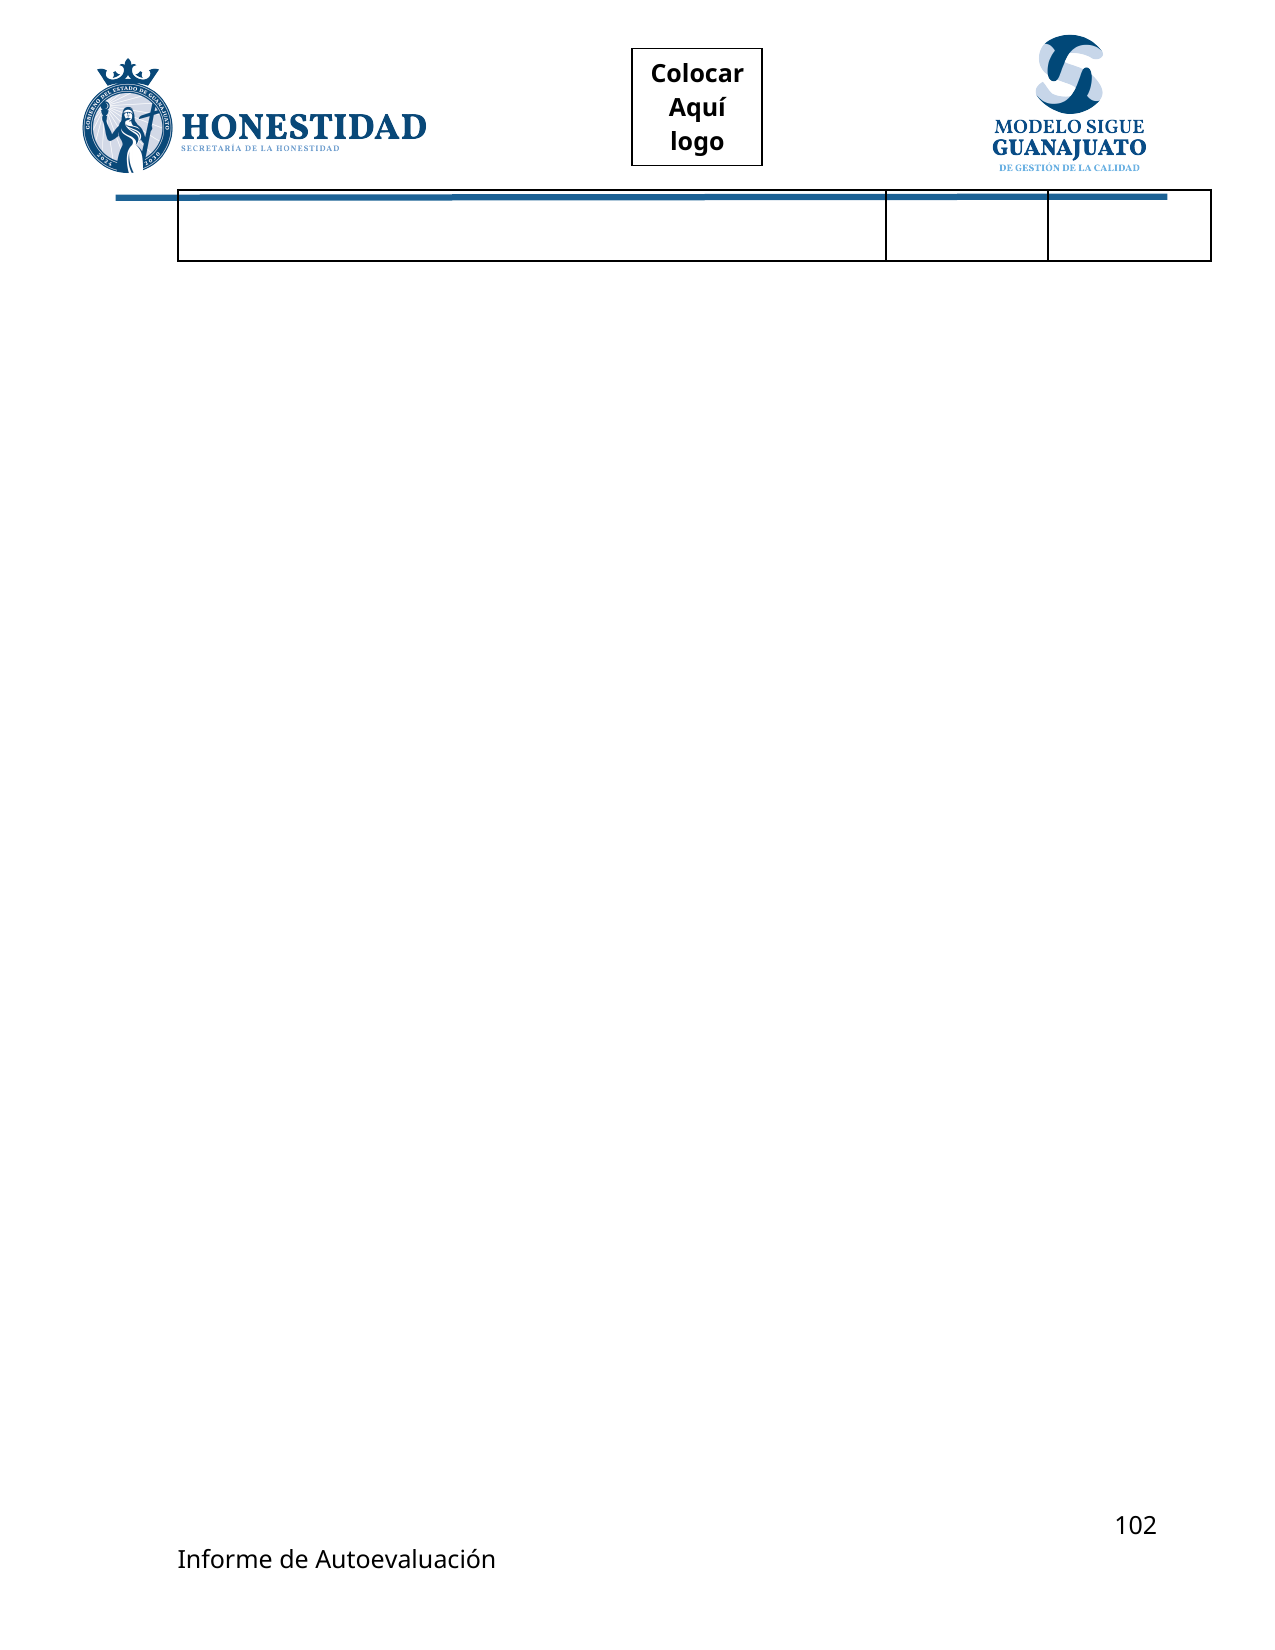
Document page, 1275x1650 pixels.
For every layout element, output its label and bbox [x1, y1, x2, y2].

table_cell [179, 191, 885, 260]
picture [72, 42, 437, 189]
table_cell [1049, 191, 1210, 260]
picture [989, 32, 1148, 175]
table_cell [887, 191, 1047, 260]
